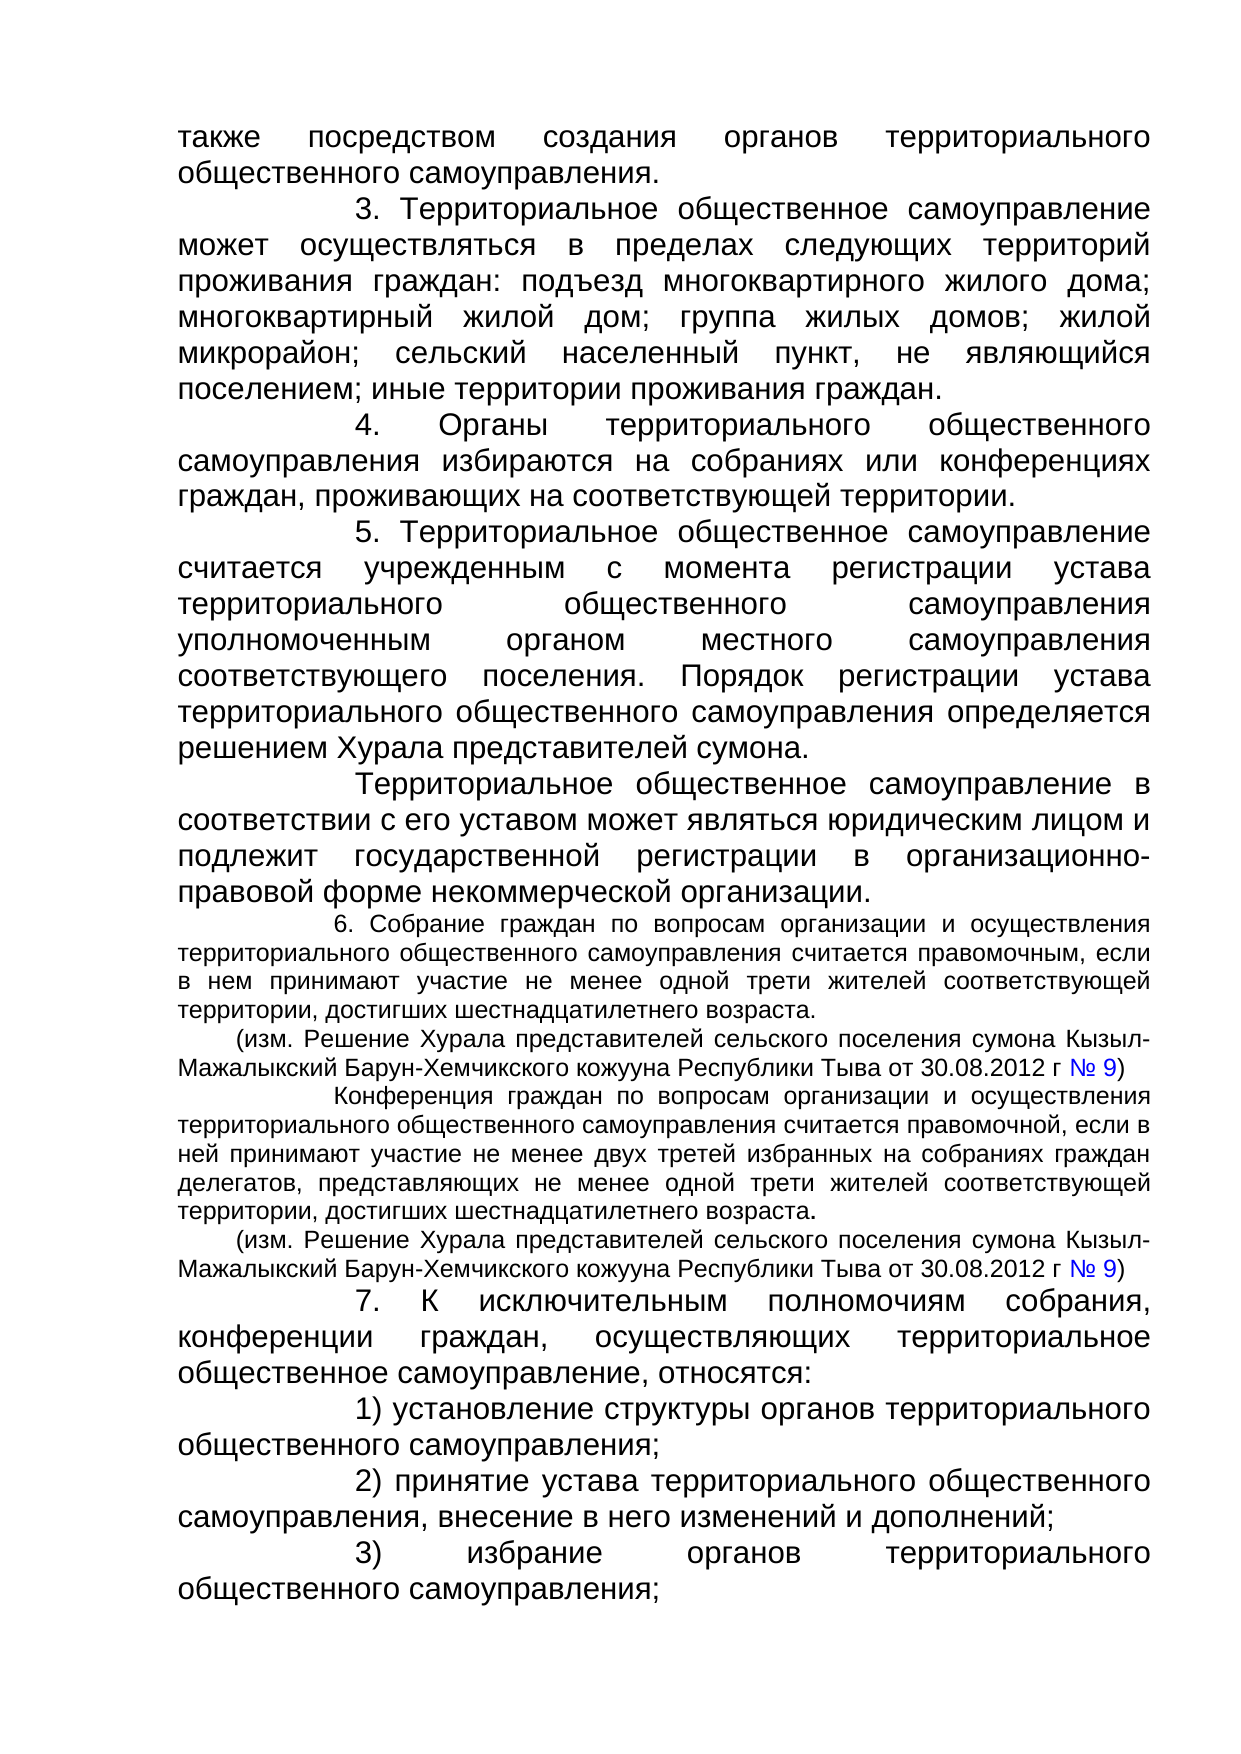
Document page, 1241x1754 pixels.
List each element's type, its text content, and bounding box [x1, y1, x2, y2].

text Территориальное общественное самоуправление в соответствии с его уставом может являться юридическим лицом и подлежит государственной регистрации в организационно-правовой форме некоммерческой организации. [177, 765, 1152, 909]
text (изм. Решение Хурала представителей сельского поселения сумона Кызыл-Мажалыкский Барун-Хемчикского кожууна Республики Тыва от 30.08.2012 г № 9) [177, 1024, 1152, 1081]
text 6. Собрание граждан по вопросам организации и осуществления территориального общественного самоуправления считается правомочным, если в нем принимают участие не менее одной трети жителей соответствующей территории, достигших шестнадцатилетнего возраста. [177, 909, 1152, 1024]
text 3) избрание органов территориального общественного самоуправления; [177, 1534, 1152, 1606]
text Конференция граждан по вопросам организации и осуществления территориального общественного самоуправления считается правомочной, если в ней принимают участие не менее двух третей избранных на собраниях граждан делегатов, представляющих не менее одной трети жителей соответствующей территории, достигших шестнадцатилетнего возраста. [177, 1081, 1152, 1225]
text 4. Органы территориального общественного самоуправления избираются на собраниях или конференциях граждан, проживающих на соответствующей территории. [177, 406, 1152, 513]
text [177, 118, 1152, 190]
text 5. Территориальное общественное самоуправление считается учрежденным с момента регистрации устава территориального общественного самоуправления уполномоченным органом местного самоуправления соответствующего поселения. Порядок регистрации устава территориального общественного самоуправления определяется решением Хурала представителей сумона. [177, 513, 1152, 765]
text 1) установление структуры органов территориального общественного самоуправления; [177, 1390, 1152, 1462]
text (изм. Решение Хурала представителей сельского поселения сумона Кызыл-Мажалыкский Барун-Хемчикского кожууна Республики Тыва от 30.08.2012 г № 9) [177, 1225, 1152, 1282]
text 2) принятие устава территориального общественного самоуправления, внесение в него изменений и дополнений; [177, 1462, 1152, 1534]
text 7. К исключительным полномочиям собрания, конференции граждан, осуществляющих территориальное общественное самоуправление, относятся: [177, 1282, 1152, 1390]
text 3. Территориальное общественное самоуправление может осуществляться в пределах следующих территорий проживания граждан: подъезд многоквартирного жилого дома; многоквартирный жилой дом; группа жилых домов; жилой микрорайон; сельский населенный пункт, не являющийся поселением; иные территории проживания граждан. [177, 190, 1152, 406]
